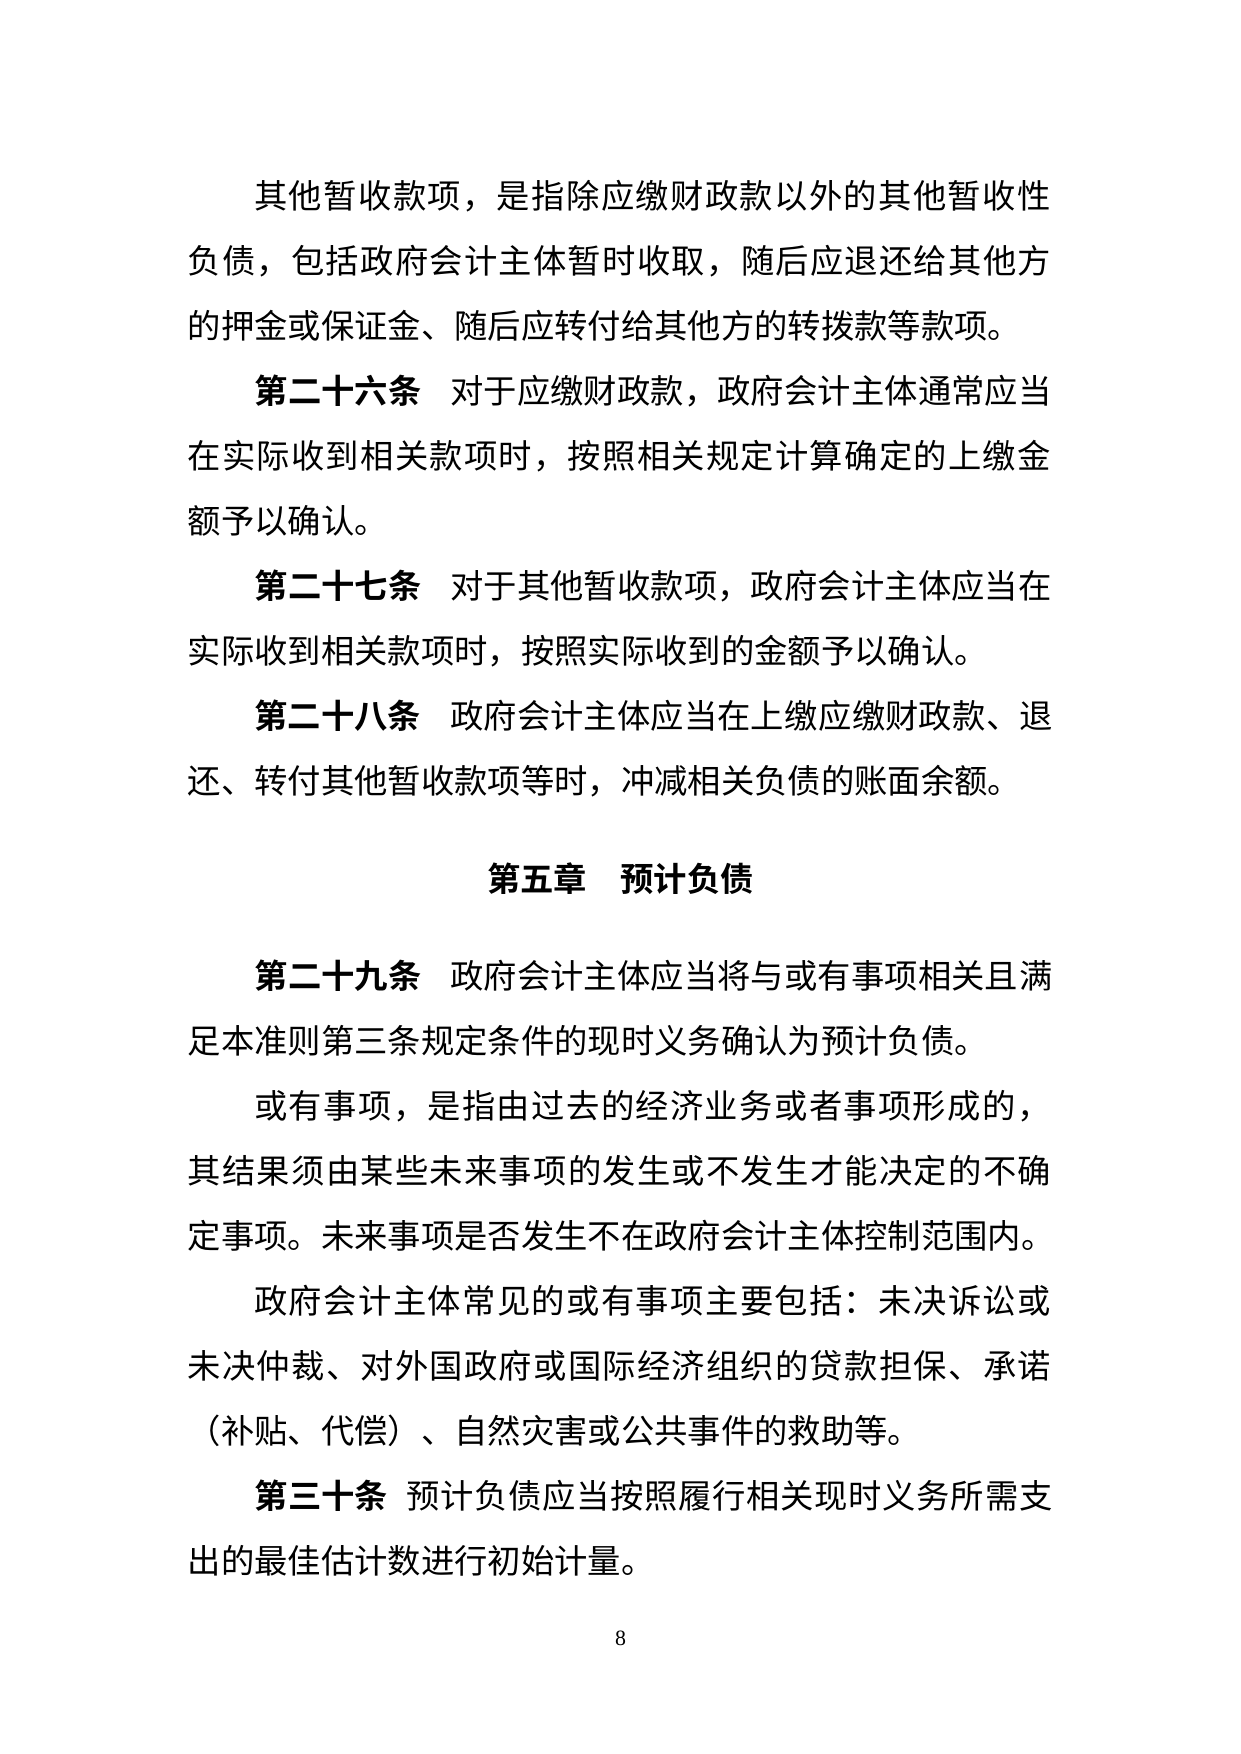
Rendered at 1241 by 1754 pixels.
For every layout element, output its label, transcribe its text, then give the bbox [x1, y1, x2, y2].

list 对于应缴财政款，政府会计主体通常应当在实际收到相关款项时，按照相关规定计算确定的上缴金额予以确认。 [187, 357, 1053, 552]
text 其他暂收款项，是指除应缴财政款以外的其他暂收性负债，包括政府会计主体暂时收取，随后应退还给其他方的押金或保证金、随后应转付给其他方的转拨款等款项。 [187, 162, 1053, 357]
text 或有事项，是指由过去的经济业务或者事项形成的，其结果须由某些未来事项的发生或不发生才能决定的不确定事项。未来事项是否发生不在政府会计主体控制范围内。 [187, 1072, 1053, 1267]
list 政府会计主体应当在上缴应缴财政款、退还、转付其他暂收款项等时，冲减相关负债的账面余额。 [187, 682, 1053, 812]
text 第五章 预计负债 [187, 844, 1053, 909]
list 政府会计主体应当将与或有事项相关且满足本准则第三条规定条件的现时义务确认为预计负债。 [187, 942, 1053, 1072]
text 政府会计主体常见的或有事项主要包括：未决诉讼或未决仲裁、对外国政府或国际经济组织的贷款担保、承诺（补贴、代偿）、自然灾害或公共事件的救助等。 [187, 1267, 1053, 1462]
list 预计负债应当按照履行相关现时义务所需支出的最佳估计数进行初始计量。 [187, 1462, 1053, 1592]
list 对于其他暂收款项，政府会计主体应当在实际收到相关款项时，按照实际收到的金额予以确认。 [187, 552, 1053, 682]
